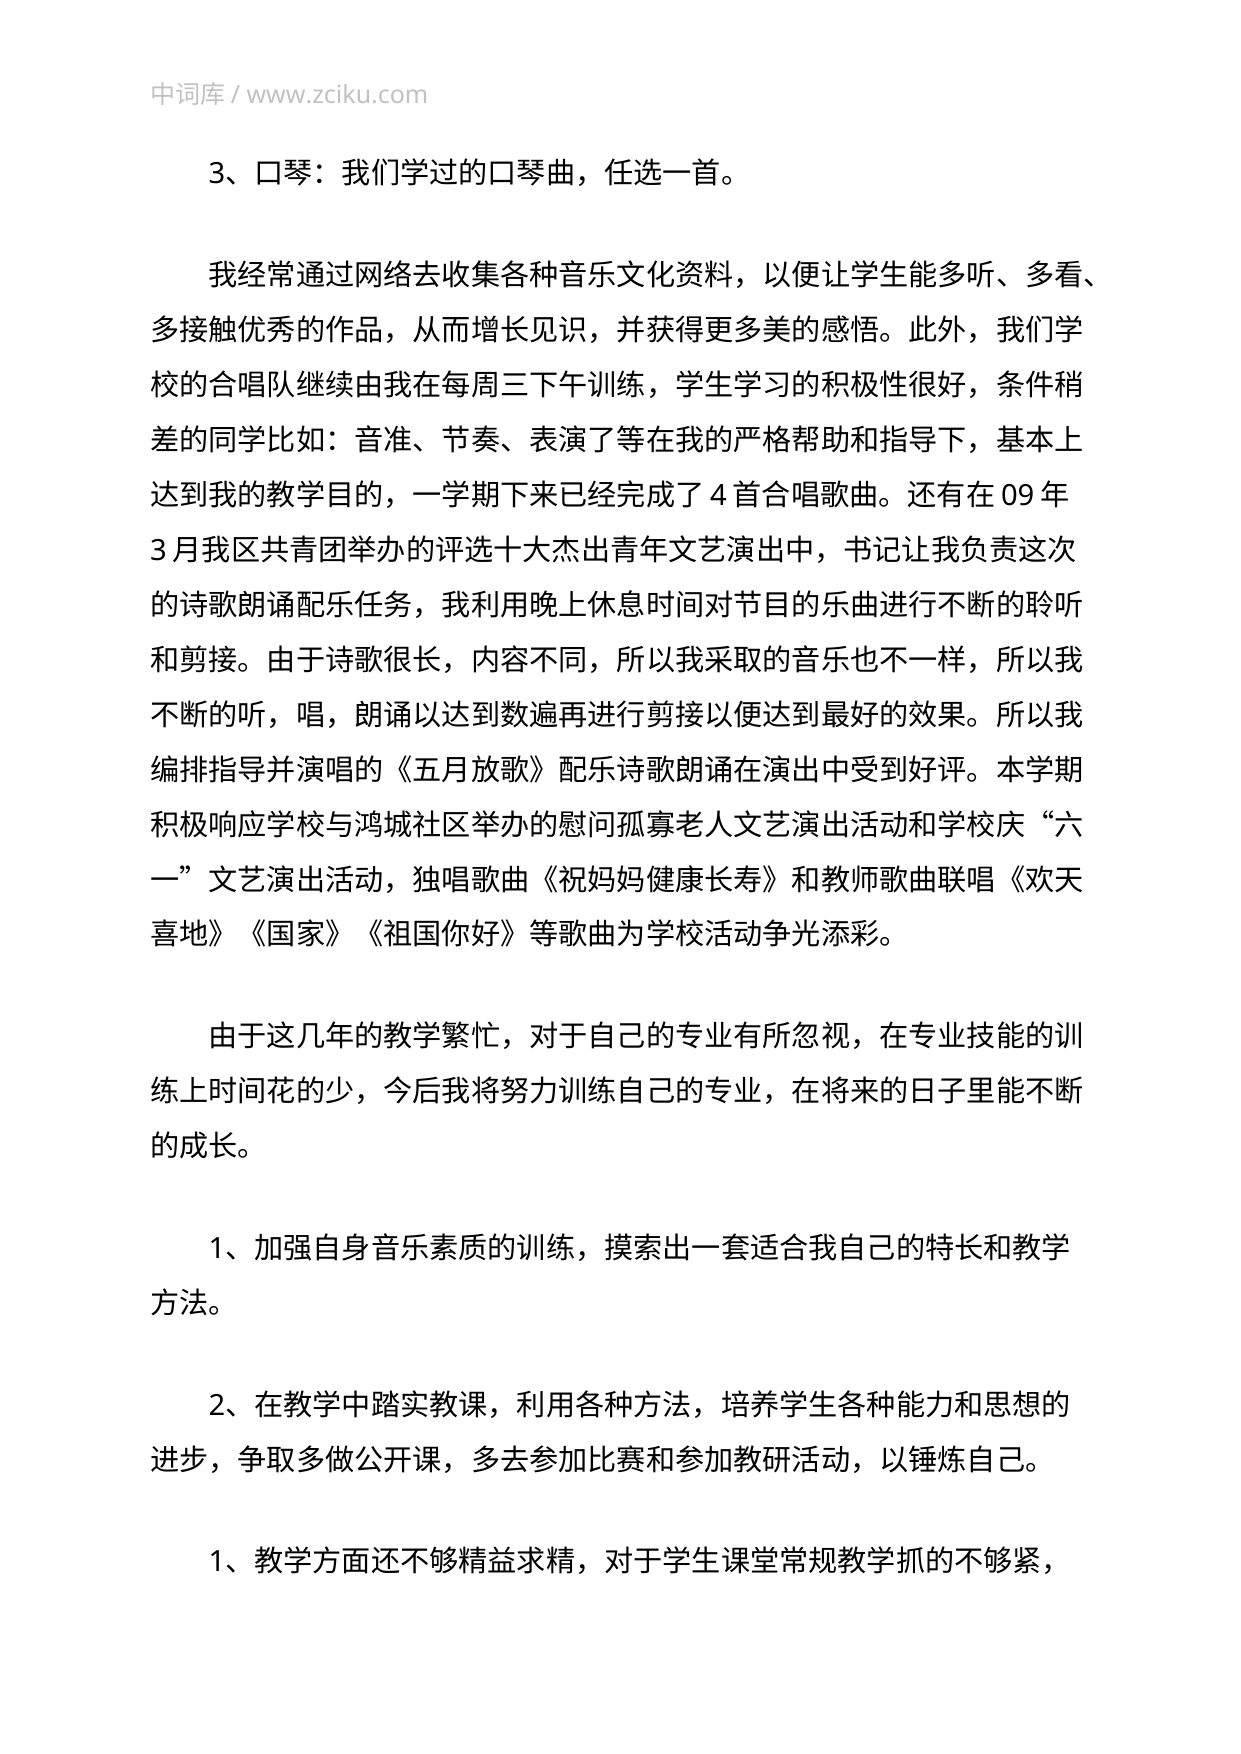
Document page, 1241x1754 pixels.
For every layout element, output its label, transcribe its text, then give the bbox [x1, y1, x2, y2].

text 3、口琴：我们学过的口琴曲，任选一首。 [150, 150, 1090, 192]
text 由于这几年的教学繁忙，对于自己的专业有所忽视，在专业技能的训练上时间花的少，今后我将努力训练自己的专业，在将来的日子里能不断的成长。 [150, 1013, 1090, 1165]
text 2、在教学中踏实教课，利用各种方法，培养学生各种能力和思想的进步，争取多做公开课，多去参加比赛和参加教研活动，以锤炼自己。 [150, 1381, 1090, 1478]
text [150, 1538, 1090, 1580]
text 我经常通过网络去收集各种音乐文化资料，以便让学生能多听、多看、多接触优秀的作品，从而增长见识，并获得更多美的感悟。此外，我们学校的合唱队继续由我在每周三下午训练，学生学习的积极性很好，条件稍差的同学比如：音准、节奏、表演了等在我的严格帮助和指导下，基本上达到我的教学目的，一学期下来已经完成了4首合唱歌曲。还有在09年3月我区共青团举办的评选十大杰出青年文艺演出中，书记让我负责这次的诗歌朗诵配乐任务，我利用晚上休息时间对节目的乐曲进行不断的聆听和剪接。由于诗歌很长，内容不同，所以我采取的音乐也不一样，所以我不断的听，唱，朗诵以达到数遍再进行剪接以便达到最好的效果。所以我编排指导并演唱的《五月放歌》配乐诗歌朗诵在演出中受到好评。本学期积极响应学校与鸿城社区举办的慰问孤寡老人文艺演出活动和学校庆“六一”文艺演出活动，独唱歌曲《祝妈妈健康长寿》和教师歌曲联唱《欢天喜地》《国家》《祖国你好》等歌曲为学校活动争光添彩。 [150, 252, 1090, 953]
text 1、加强自身音乐素质的训练，摸索出一套适合我自己的特长和教学方法。 [150, 1224, 1090, 1322]
